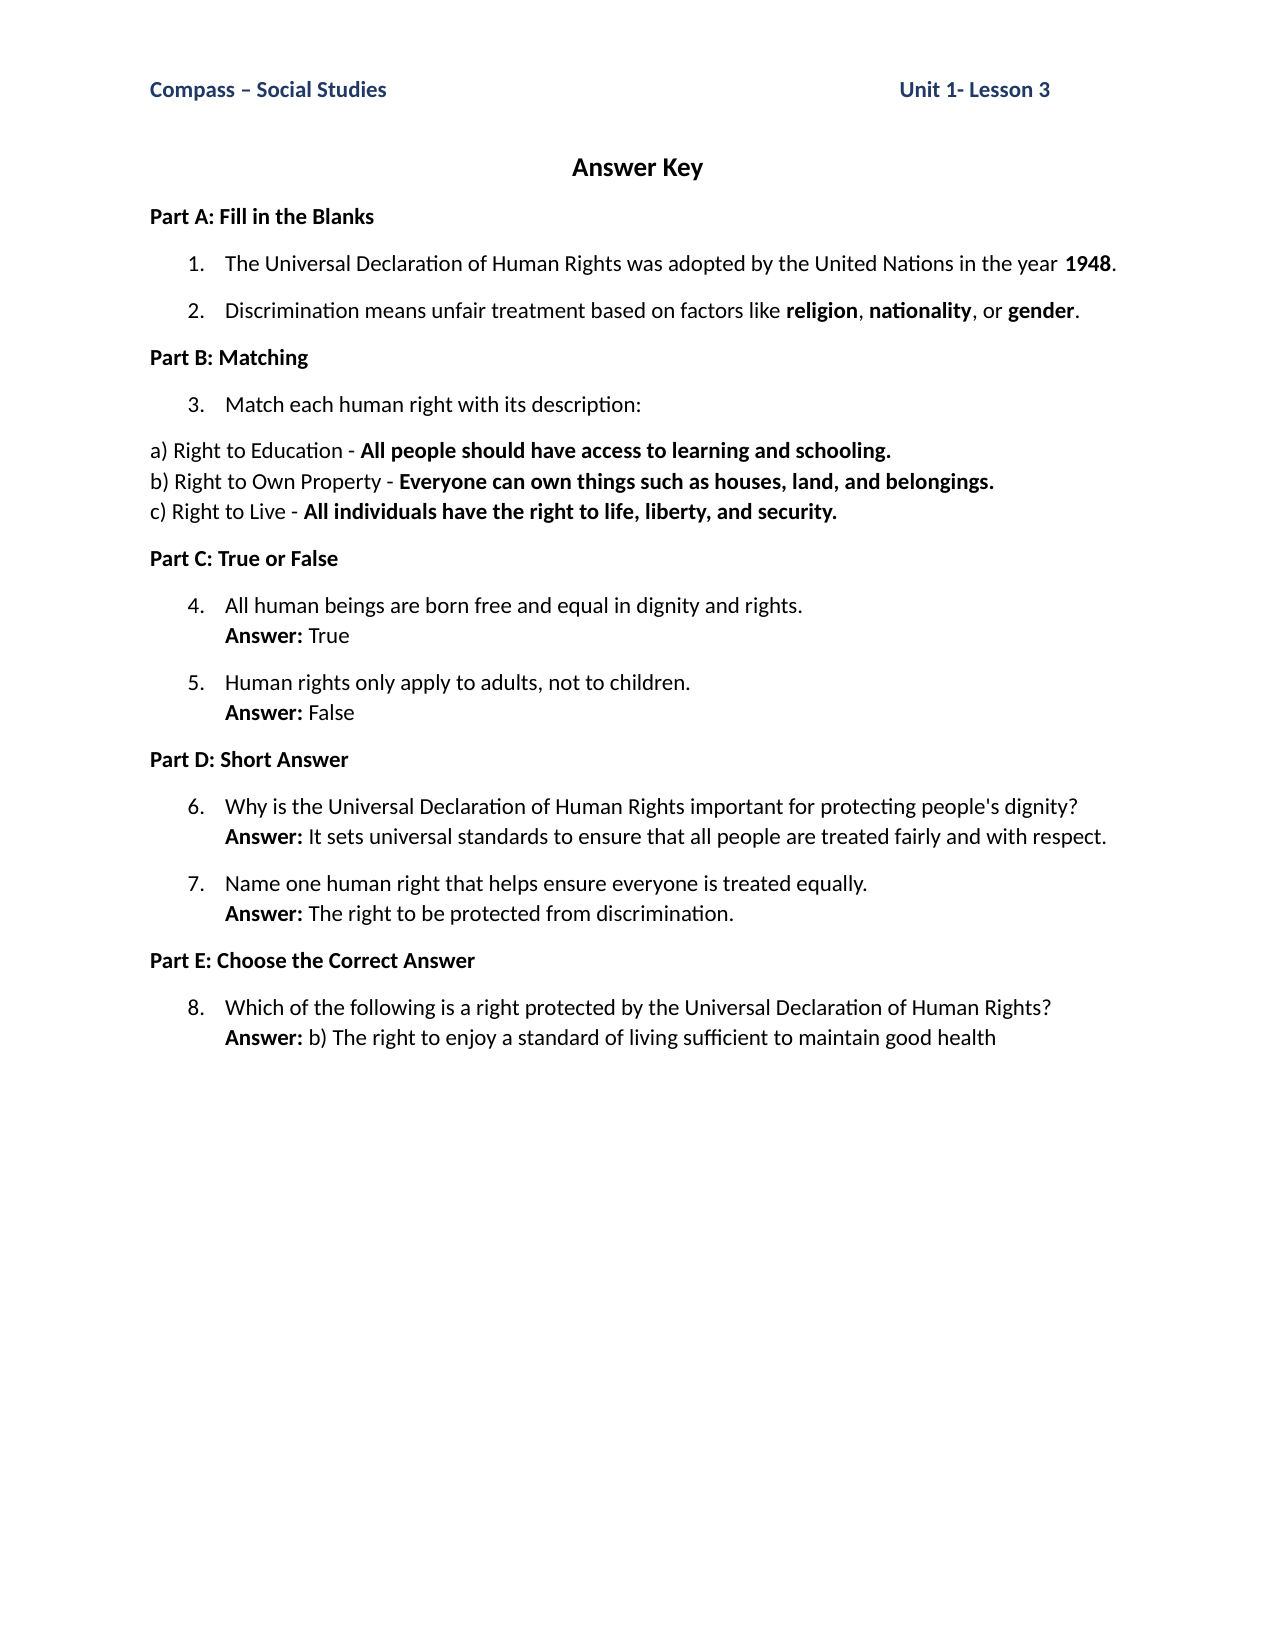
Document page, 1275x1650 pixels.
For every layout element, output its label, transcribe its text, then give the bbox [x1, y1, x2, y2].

list The Universal Declaration of Human Rights was adopted by the United Nations in the year 1948. [187, 249, 1125, 277]
list Why is the Universal Declaration of Human Rights important for protecting people's dignity? Answer: It sets universal standards to ensure that all people are treated fairly and with respect. [187, 792, 1125, 850]
list Discrimination means unfair treatment based on factors like religion, nationality, or gender. [187, 296, 1125, 324]
text Part A: Fill in the Blanks [150, 202, 1125, 230]
list All human beings are born free and equal in dignity and rights. Answer: True [187, 591, 1125, 649]
text Part C: True or False [150, 544, 1125, 572]
list Match each human right with its description: [187, 390, 1125, 418]
text Answer Key [150, 150, 1125, 183]
text Part D: Short Answer [150, 745, 1125, 773]
text Part E: Choose the Correct Answer [150, 946, 1125, 974]
text a) Right to Education - All people should have access to learning and schooling. b) Right to Own Property - Everyone can own things such as houses, land, and belongings. c) Right to Live - All individuals have the right to life, liberty, and security. [150, 437, 1125, 525]
list Name one human right that helps ensure everyone is treated equally. Answer: The right to be protected from discrimination. [187, 869, 1125, 927]
list Which of the following is a right protected by the Universal Declaration of Human Rights? Answer: b) The right to enjoy a standard of living sufficient to maintain good health [187, 993, 1125, 1051]
text Part B: Matching [150, 343, 1125, 371]
list Human rights only apply to adults, not to children. Answer: False [187, 668, 1125, 726]
